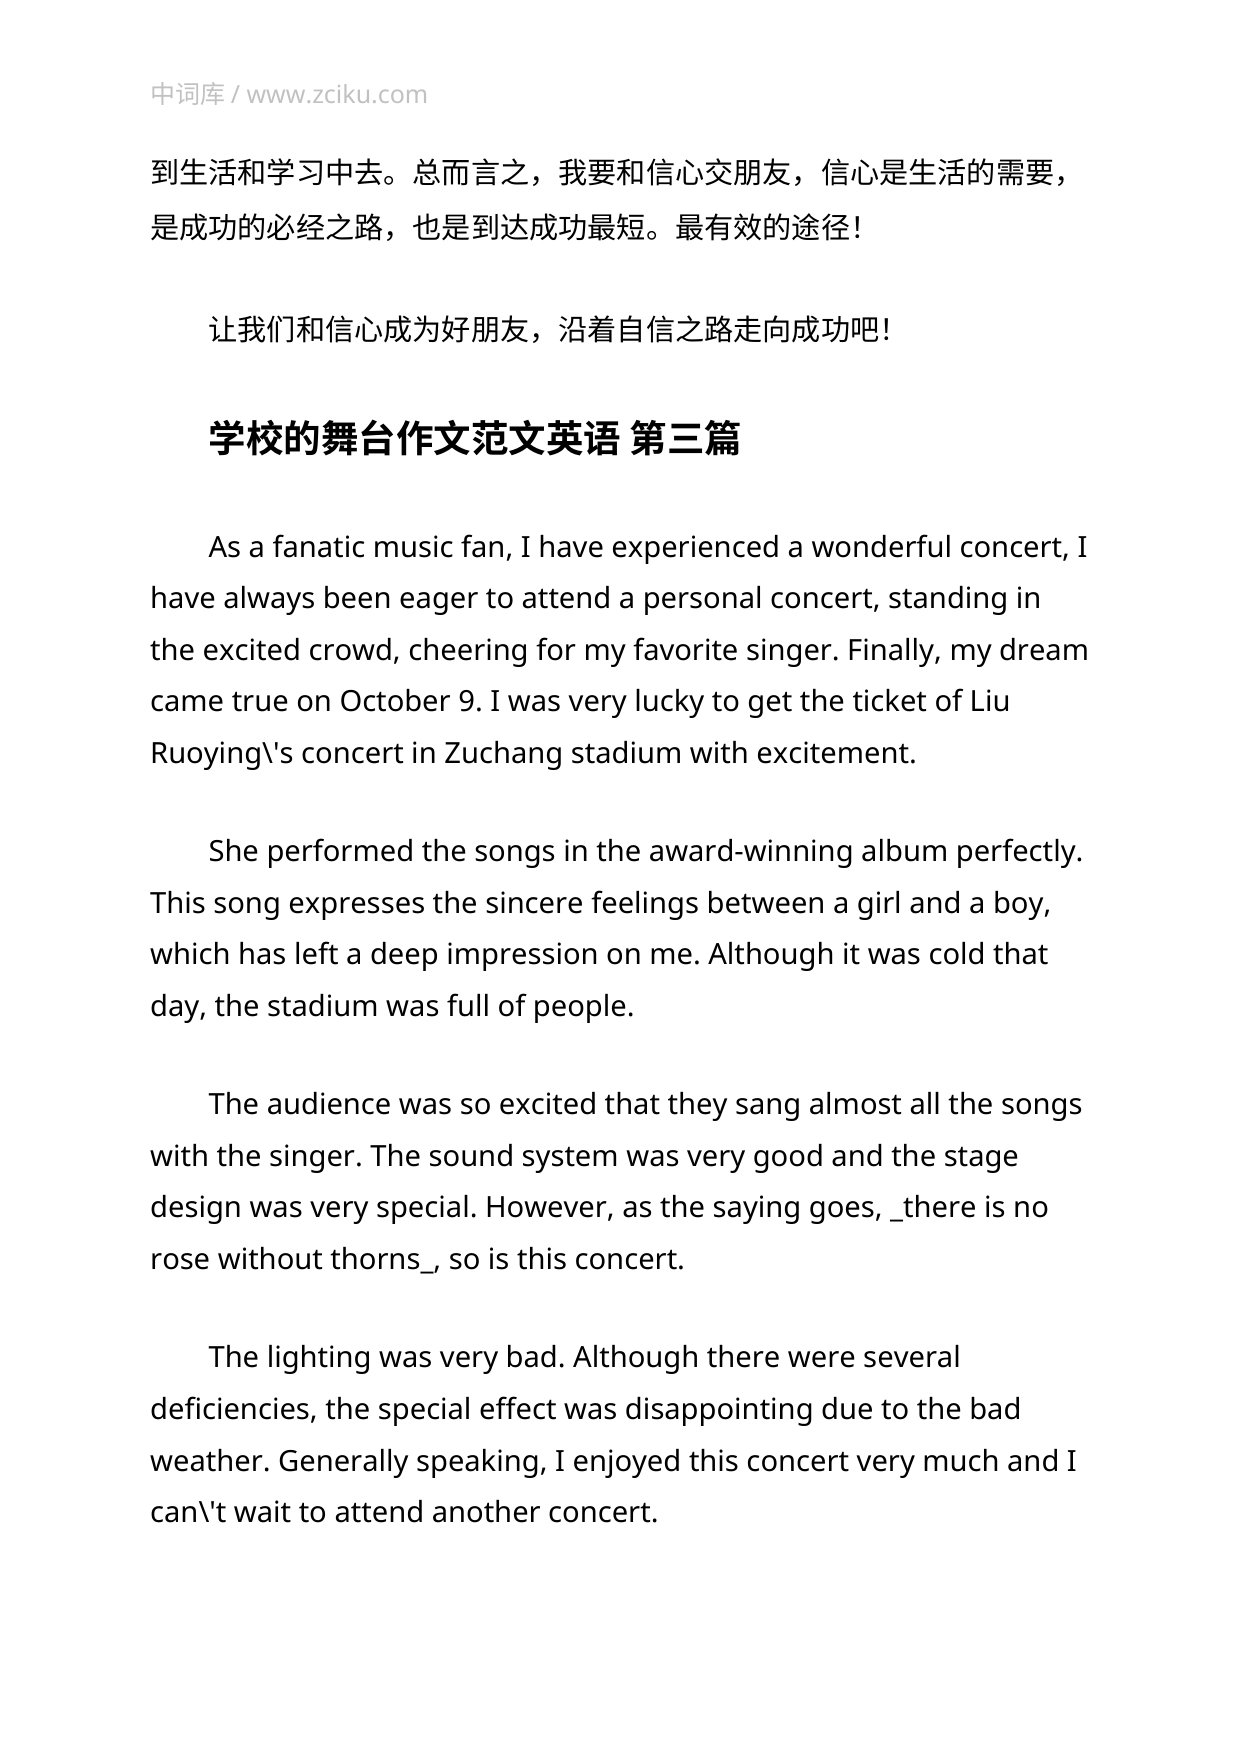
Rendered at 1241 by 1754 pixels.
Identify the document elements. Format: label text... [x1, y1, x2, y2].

text She performed the songs in the award-winning album perfectly. This song expresses the sincere feelings between a girl and a boy, which has left a deep impression on me. Although it was cold that day, the stadium was full of people. [150, 831, 1090, 1025]
text 让我们和信心成为好朋友，沿着自信之路走向成功吧！ [150, 307, 1090, 349]
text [150, 150, 1090, 247]
text As a fanatic music fan, I have experienced a wonderful concert, I have always been eager to attend a personal concert, standing in the excited crowd, cheering for my favorite singer. Finally, my dream came true on October 9. I was very lucky to get the ticket of Liu Ruoying\'s concert in Zuchang stadium with excitement. [150, 526, 1090, 772]
text The audience was so excited that they sang almost all the songs with the singer. The sound system was very good and the stage design was very special. However, as the saying goes, _there is no rose without thorns_, so is this concert. [150, 1084, 1090, 1278]
text 学校的舞台作文范文英语 第三篇 [150, 408, 1090, 463]
text The lighting was very bad. Although there were several deficiencies, the special effect was disappointing due to the bad weather. Generally speaking, I enjoyed this concert very much and I can\'t wait to attend another concert. [150, 1337, 1090, 1531]
